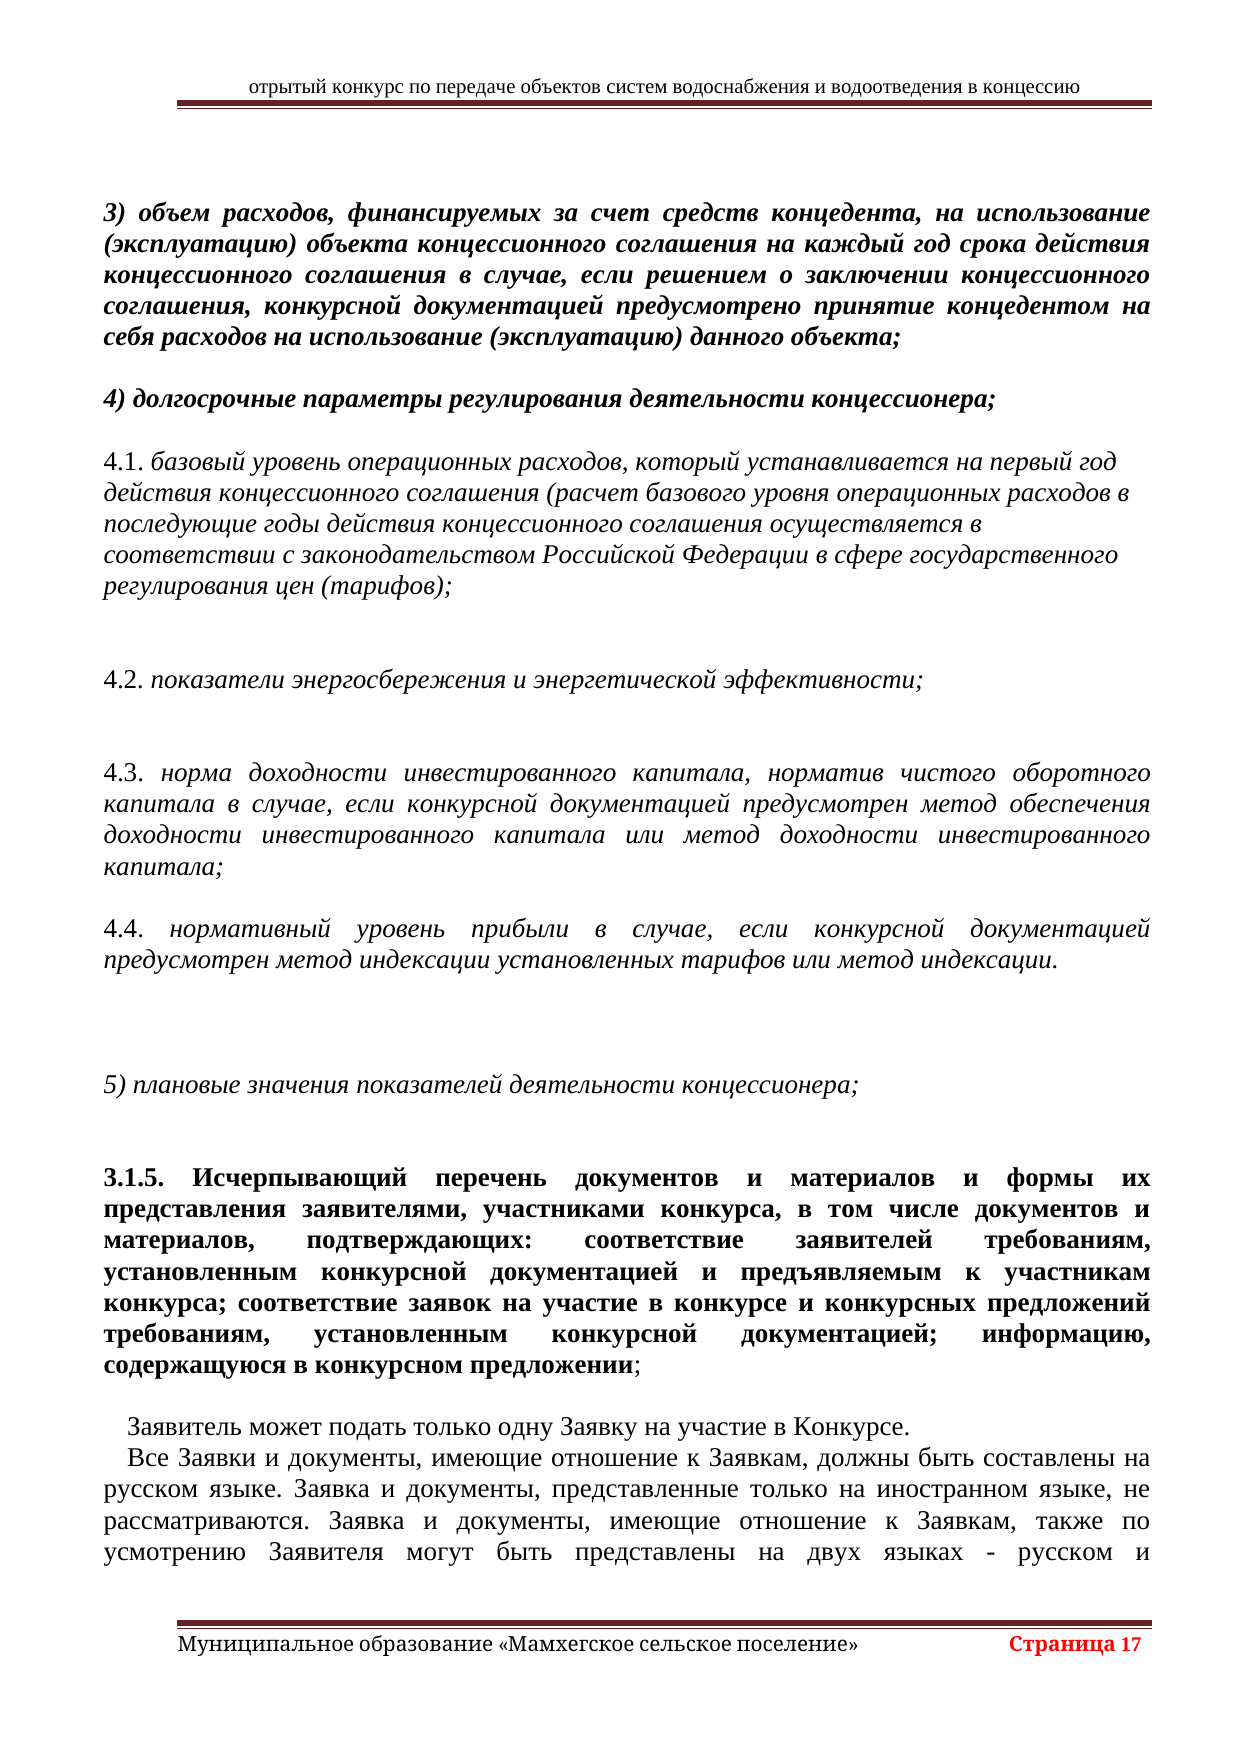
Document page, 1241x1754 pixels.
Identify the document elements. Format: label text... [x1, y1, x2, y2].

subtitle 4.3. норма доходности инвестированного капитала, норматив чистого оборотного капитала в случае, если конкурсной документацией предусмотрен метод обеспечения доходности инвестированного капитала или метод доходности инвестированного капитала; [103, 756, 1152, 881]
subtitle 3.1.5. Исчерпывающий перечень документов и материалов и формы их представления заявителями, участниками конкурса, в том числе документов и материалов, подтверждающих: соответствие заявителей требованиям, установленным конкурсной документацией и предъявляемым к участникам конкурса; соответствие заявок на участие в конкурсе и конкурсных предложений требованиям, установленным конкурсной документацией; информацию, содержащуюся в конкурсном предложении; [103, 1161, 1152, 1379]
subtitle 4.2. показатели энергосбережения и энергетической эффективности; [103, 663, 1152, 694]
subtitle 4.4. нормативный уровень прибыли в случае, если конкурсной документацией предусмотрен метод индексации установленных тарифов или метод индексации. [103, 912, 1152, 974]
subtitle 3) объем расходов, финансируемых за счет средств концедента, на использование (эксплуатацию) объекта концессионного соглашения на каждый год срока действия концессионного соглашения в случае, если решением о заключении концессионного соглашения, конкурсной документацией предусмотрено принятие концедентом на себя расходов на использование (эксплуатацию) данного объекта; [103, 196, 1152, 351]
subtitle 5) плановые значения показателей деятельности концессионера; [103, 1068, 1152, 1099]
text Заявитель может подать только одну Заявку на участие в Конкурсе. [103, 1410, 1152, 1441]
subtitle 4.1. базовый уровень операционных расходов, который устанавливается на первый год действия концессионного соглашения (расчет базового уровня операционных расходов в последующие годы действия концессионного соглашения осуществляется в соответствии с законодательством Российской Федерации в сфере государственного регулирования цен (тарифов); [103, 445, 1152, 601]
subtitle 4) долгосрочные параметры регулирования деятельности концессионера; [103, 382, 1152, 414]
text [103, 1441, 1152, 1566]
